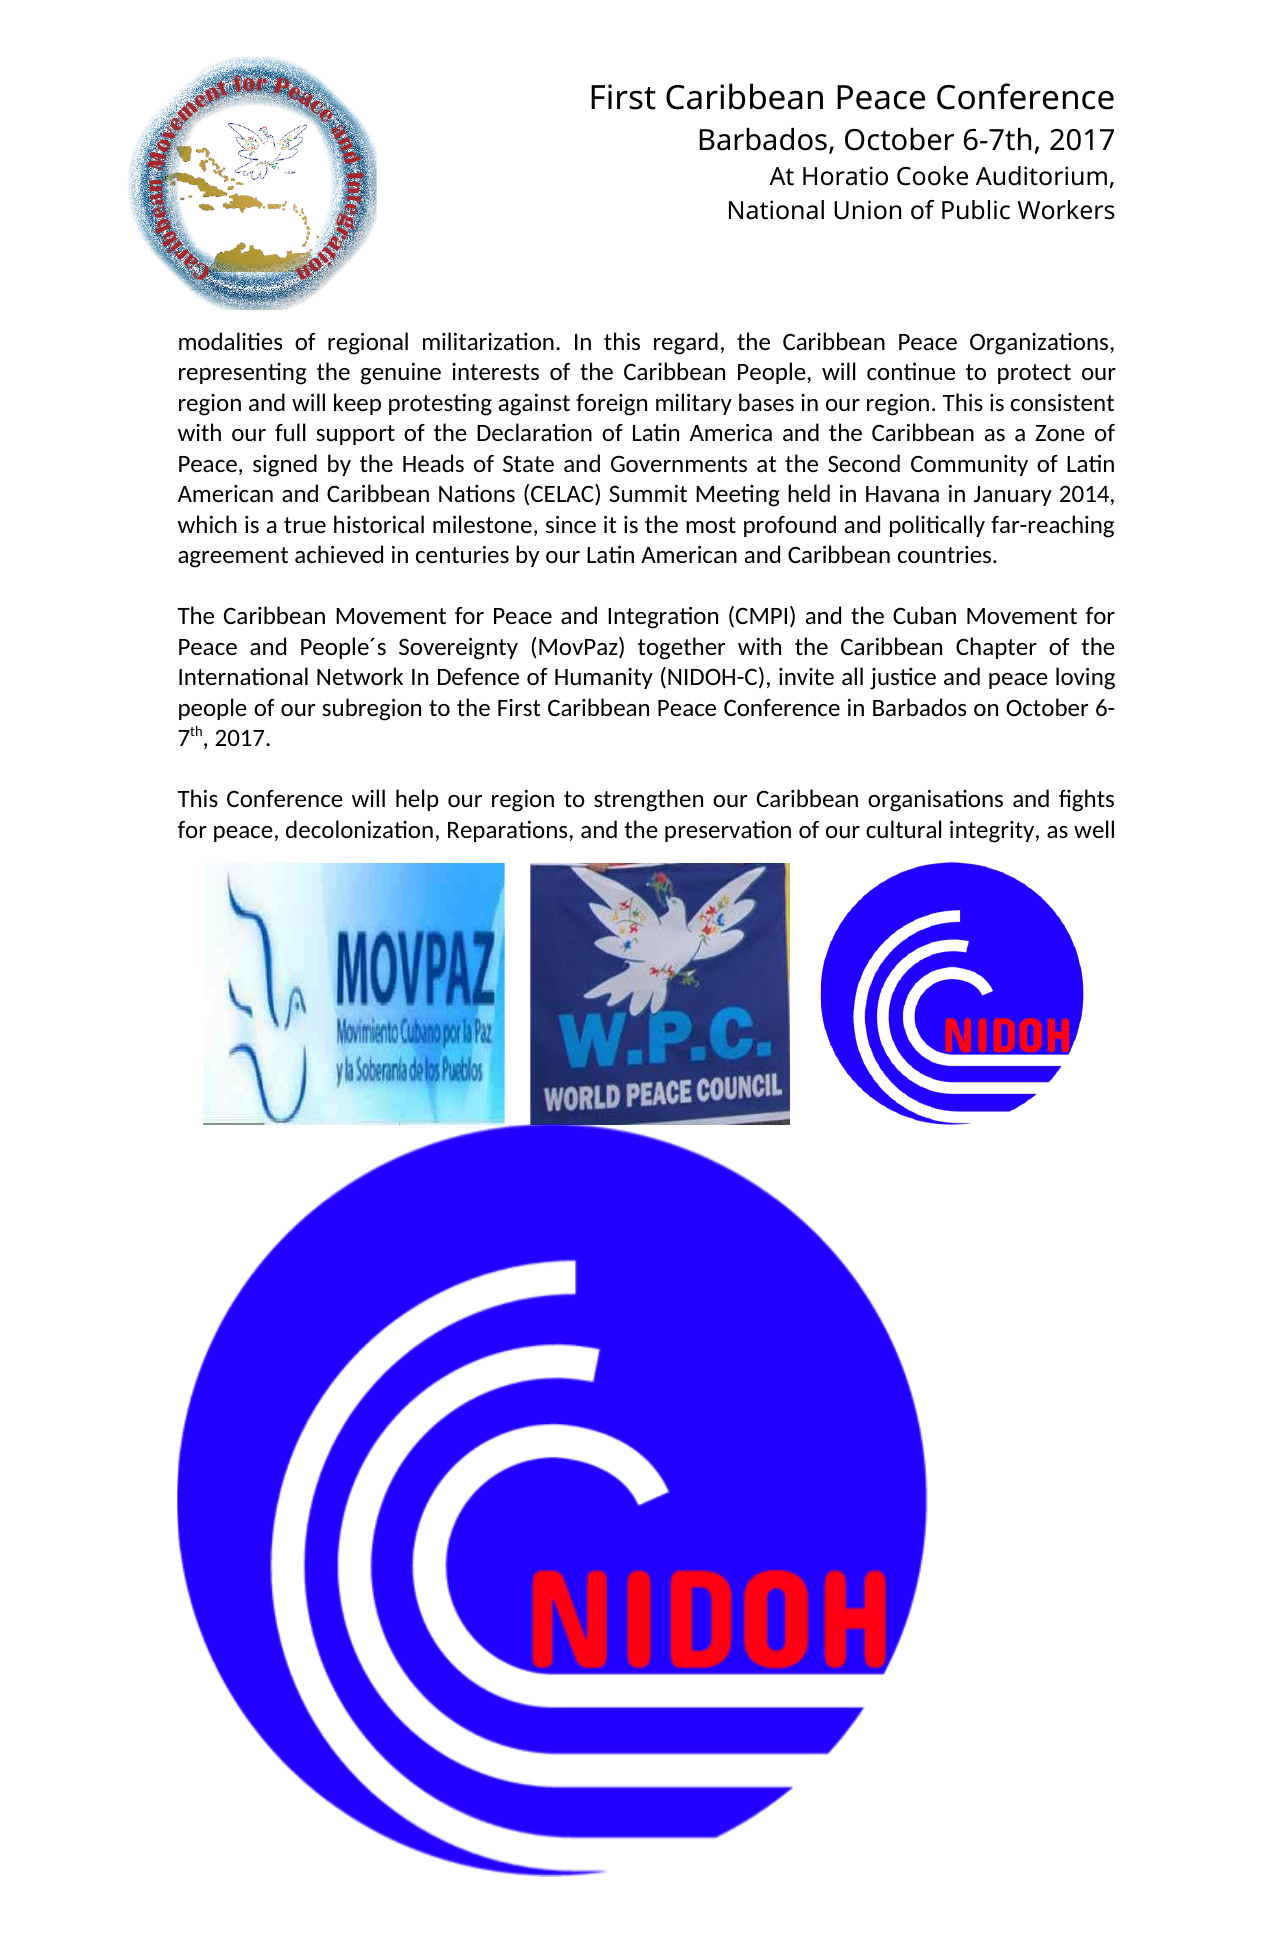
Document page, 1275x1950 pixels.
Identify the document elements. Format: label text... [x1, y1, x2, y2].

text This Conference will help our region to strengthen our Caribbean organisations and fights for peace, decolonization, Reparations, and the preservation of our cultural integrity, as well as our campaign against foreign military presences and bases in our region. In addition, it will provide us with an opportunity to express opposition to all forms of imperialist threats and aggressions against the Peoples of the Caribbean and Latin America, and to produce a consensus Declaration which will contain concrete actions and measures to be undertaken in pursuit of our overarching mission to transform our Caribbean into a Zone of Peace and Integration. [177, 783, 1116, 844]
text The Caribbean Movement for Peace and Integration (CMPI) and the Cuban Movement for Peace and People´s Sovereignty (MovPaz) together with the Caribbean Chapter of the International Network In Defence of Humanity (NIDOH-C), invite all justice and peace loving people of our subregion to the First Caribbean Peace Conference in Barbados on October 6-7th, 2017. [177, 600, 1116, 753]
picture [123, 57, 385, 310]
text In light of such a scenario, the World Peace Council has been supporting, in all international forums, the end to foreign military presence and bases in the Caribbean as well as all modalities of regional militarization. In this regard, the Caribbean Peace Organizations, representing the genuine interests of the Caribbean People, will continue to protect our region and will keep protesting against foreign military bases in our region. This is consistent with our full support of the Declaration of Latin America and the Caribbean as a Zone of Peace, signed by the Heads of State and Governments at the Second Community of Latin American and Caribbean Nations (CELAC) Summit Meeting held in Havana in January 2014, which is a true historical milestone, since it is the most profound and politically far-reaching agreement achieved in centuries by our Latin American and Caribbean countries. [177, 326, 1116, 570]
picture [177, 862, 1113, 1877]
